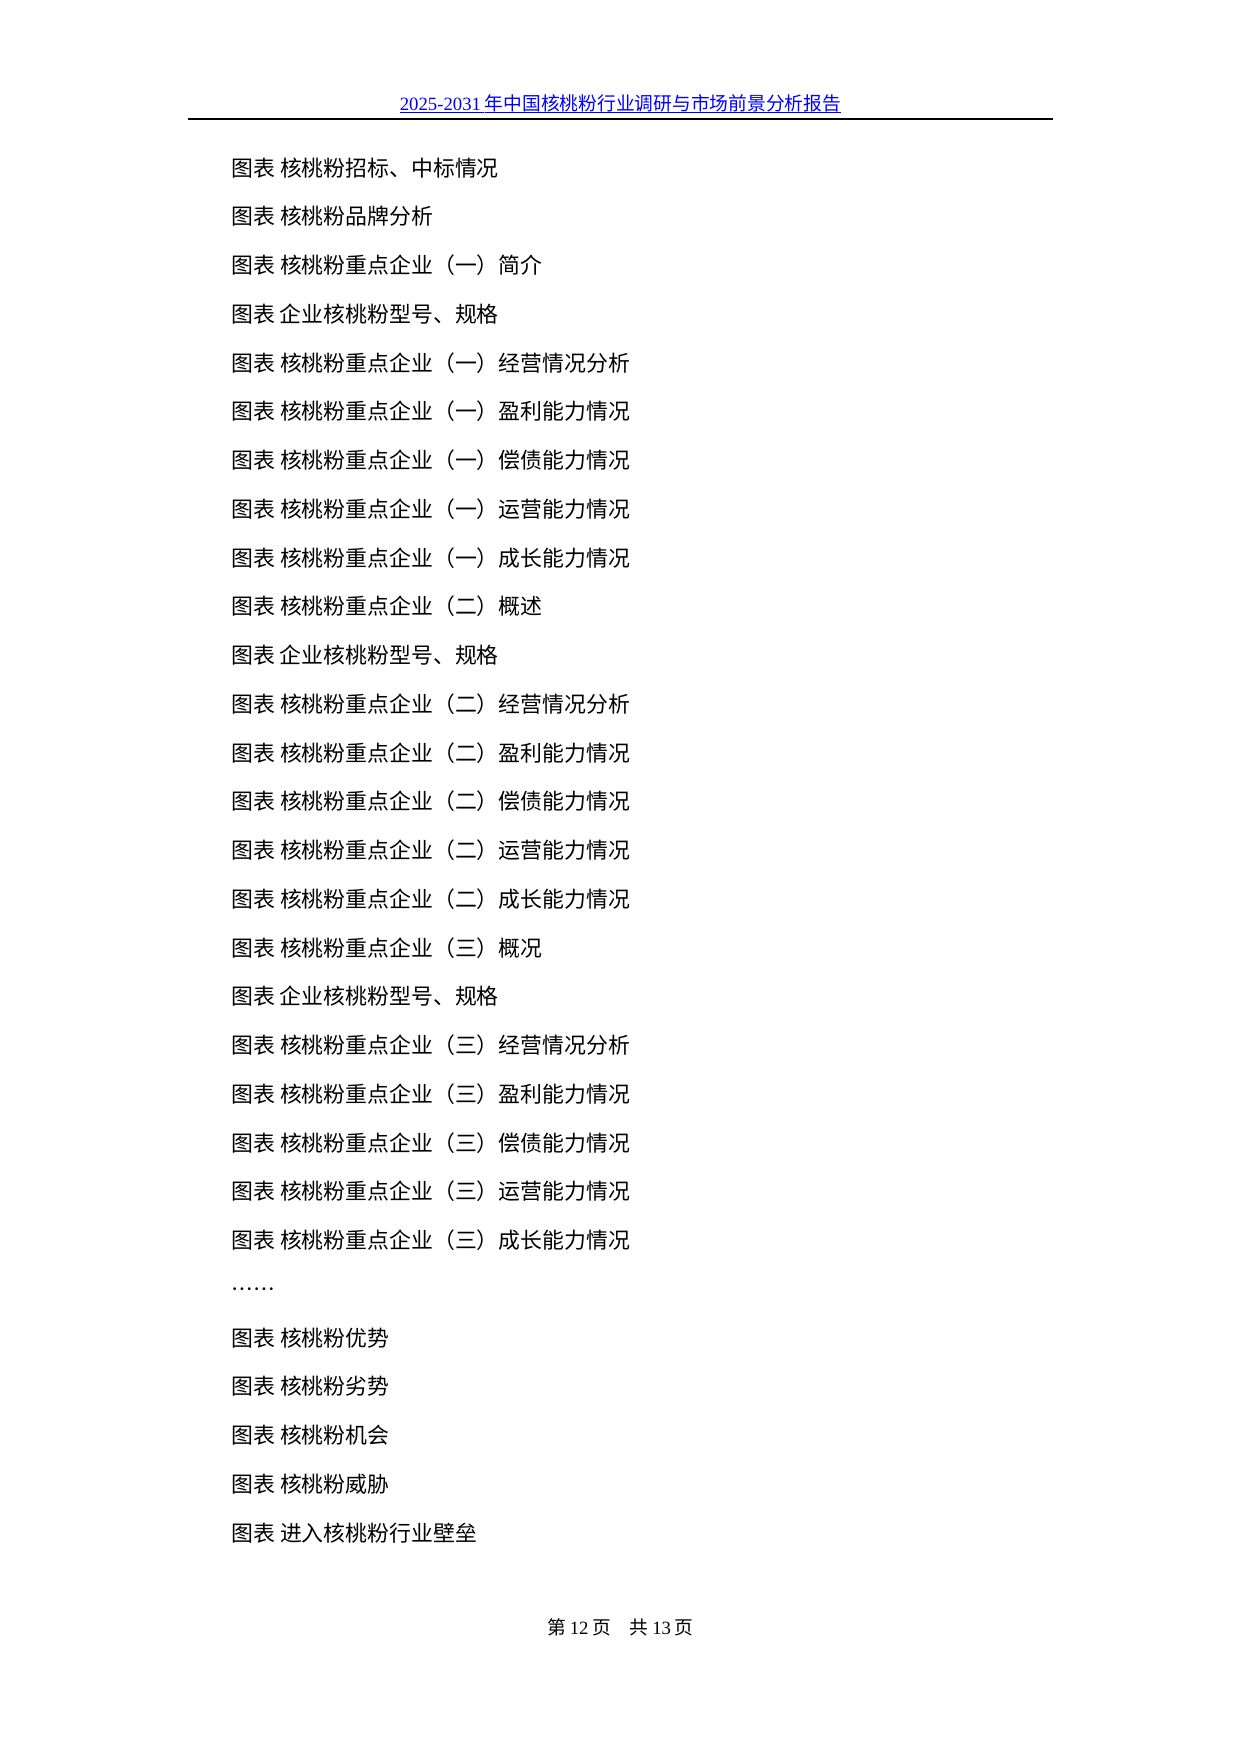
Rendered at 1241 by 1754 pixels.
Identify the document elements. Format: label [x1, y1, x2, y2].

text [187, 150, 1053, 1548]
